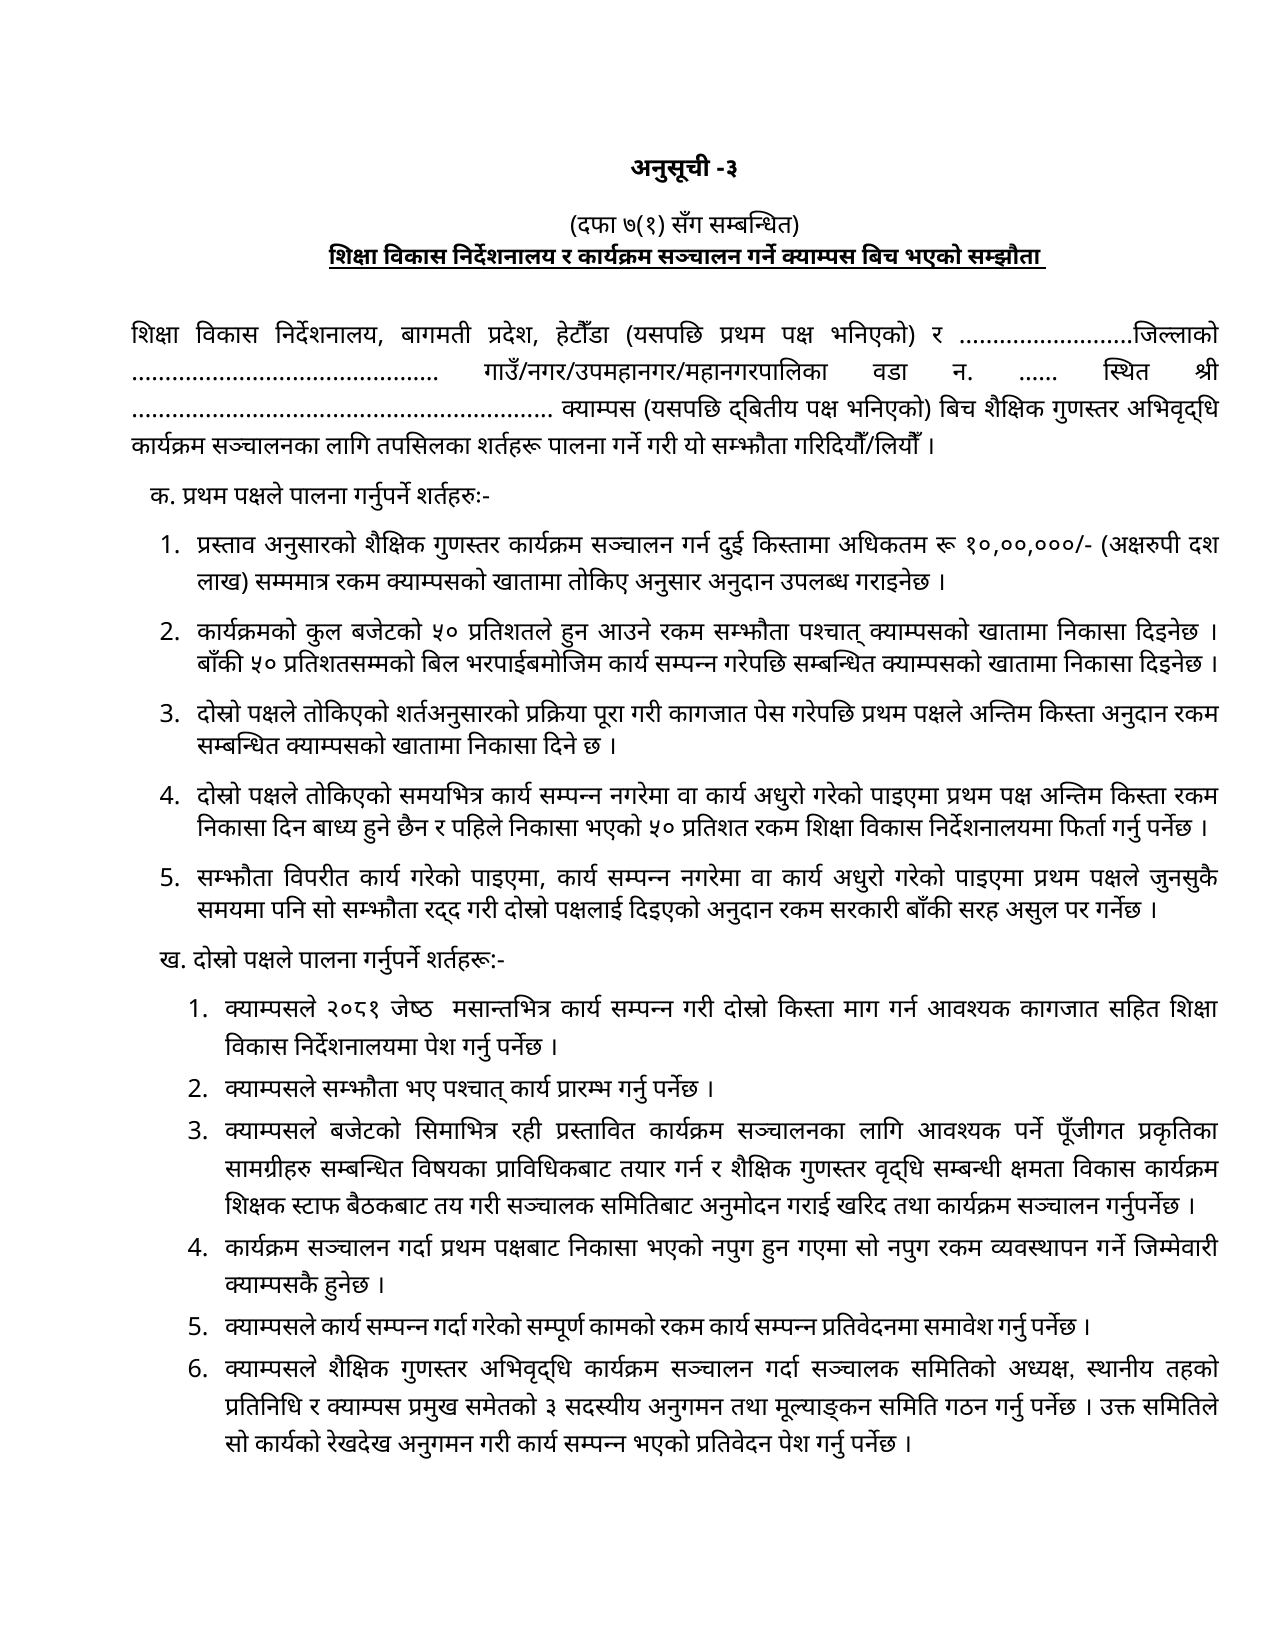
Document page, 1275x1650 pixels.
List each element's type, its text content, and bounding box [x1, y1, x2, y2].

list क्याम्पसले बजेटको सिमाभित्र रही प्रस्तावित कार्यक्रम सञ्‍चालनका लागि आवश्यक पर्ने पूँजीगत प्रकृतिका सामग्रीहरु सम्बन्धित विषयका प्राविधिकबाट तयार गर्न र शैक्षिक गुणस्तर वृद्धि सम्बन्धी क्षमता विकास कार्यक्रम शिक्षक स्टाफ बैठकबाट तय गरी सञ्‍चालक समितिबाट अनुमोदन गराई खरिद तथा कार्यक्रम सञ्‍चालन गर्नुपर्नेछ । [187, 1113, 1219, 1224]
list क्याम्पसले सम्झौता भए पश्चात् कार्य प्रारम्भ गर्नु पर्नेछ । [187, 1070, 1219, 1107]
list सम्झौता विपरीत कार्य गरेको पाइएमा, कार्य सम्पन्न नगरेमा वा कार्य अधुरो गरेको पाइएमा प्रथम पक्षले जुनसुकै समयमा पनि सो सम्झौता रद्द गरी दोस्रो पक्षलाई दिइएको अनुदान रकम सरकारी बाँकी सरह असुल पर गर्नेछ । [159, 859, 1219, 929]
list दोस्रो पक्षले तोकिएको समयभित्र कार्य सम्पन्न नगरेमा वा कार्य अधुरो गरेको पाइएमा प्रथम पक्ष अन्तिम किस्ता रकम निकासा दिन बाध्य हुने छैन र पहिले निकासा भएको ५० प्रतिशत रकम शिक्षा विकास निर्देशनालयमा फिर्ता गर्नु पर्नेछ । [159, 777, 1219, 847]
text अनुसूची -३ [150, 150, 1219, 187]
text शिक्षा विकास निर्देशनालय र कार्यक्रम सञ्‍चालन गर्ने क्याम्पस बिच भएको सम्झौता [150, 243, 1219, 273]
text ख. दोस्रो पक्षले पालना गर्नुपर्ने शर्तहरू:- [159, 942, 1219, 979]
list कार्यक्रम सञ्‍चालन गर्दा प्रथम पक्षबाट निकासा भएको नपुग हुन गएमा सो नपुग रकम व्यवस्थापन गर्ने जिम्मेवारी क्याम्पसकै हुनेछ । [187, 1229, 1219, 1304]
text क. प्रथम पक्षले पालना गर्नुपर्ने शर्तहरुः- [150, 477, 1219, 514]
list क्याम्पसले २०८१ जेष्ठ मसान्तभित्र कार्य सम्पन्न गरी दोस्रो किस्ता माग गर्न आवश्यक कागजात सहित शिक्षा विकास निर्देशनालयमा पेश गर्नु पर्नेछ । [187, 991, 1219, 1066]
text (दफा ७(१) सँग सम्बन्धित) [150, 207, 1219, 243]
list क्याम्पसले कार्य सम्पन्न गर्दा गरेको सम्पूर्ण कामको रकम कार्य सम्पन्न प्रतिवेदनमा समावेश गर्नु पर्नेछ । [187, 1308, 1219, 1346]
list दोस्रो पक्षले तोकिएको शर्तअनुसारको प्रक्रिया पूरा गरी कागजात पेस गरेपछि प्रथम पक्षले अन्तिम किस्ता अनुदान रकम सम्बन्धित क्याम्पसको खातामा निकासा दिने छ । [159, 695, 1219, 765]
list क्याम्पसले शैक्षिक गुणस्तर अभिवृद्धि कार्यक्रम सञ्‍चालन गर्दा सञ्‍चालक समितिको अध्यक्ष, स्थानीय तहको प्रतिनिधि र क्याम्पस प्रमुख समेतको ३ सदस्यीय अनुगमन तथा मूल्याङ्कन समिति गठन गर्नु पर्नेछ । उक्त समितिले सो कार्यको रेखदेख अनुगमन गरी कार्य सम्पन्न भएको प्रतिवेदन पेश गर्नु पर्नेछ । [187, 1351, 1219, 1463]
list प्रस्ताव अनुसारको शैक्षिक गुणस्तर कार्यक्रम सञ्चालन गर्न दुई किस्तामा अधिकतम रू १०,००,०००/- (अक्षरुपी दश लाख) सम्ममात्र रकम क्याम्पसको खातामा तोकिए अनुसार अनुदान उपलब्ध गराइनेछ । [159, 527, 1219, 601]
list कार्यक्रमको कुल बजेटको ५० प्रतिशतले हुन आउने रकम सम्झौता पश्‍चात् क्याम्पसको खातामा निकासा दिइनेछ । बाँकी ५० प्रतिशतसम्मको बिल भरपाईबमोजिम कार्य सम्पन्न गरेपछि सम्बन्धित क्याम्पसको खातामा निकासा दिइनेछ । [159, 613, 1219, 683]
text शिक्षा विकास निर्देशनालय, बागमती प्रदेश, हेटौँडा (यसपछि प्रथम पक्ष भनिएको) र ……………………..जिल्लाको ………………………………….…… गाउँ/नगर/उपमहानगर/महानगरपालिका वडा न. …… स्थित श्री ……………………………………………………... क्याम्पस (यसपछि द्बितीय पक्ष भनिएको) बिच शैक्षिक गुणस्तर अभिवृद्धि कार्यक्रम सञ्चालनका लागि तपसिलका शर्तहरू पालना गर्ने गरी यो सम्झौता गरिदियौँ/लियौँ । [131, 317, 1219, 465]
